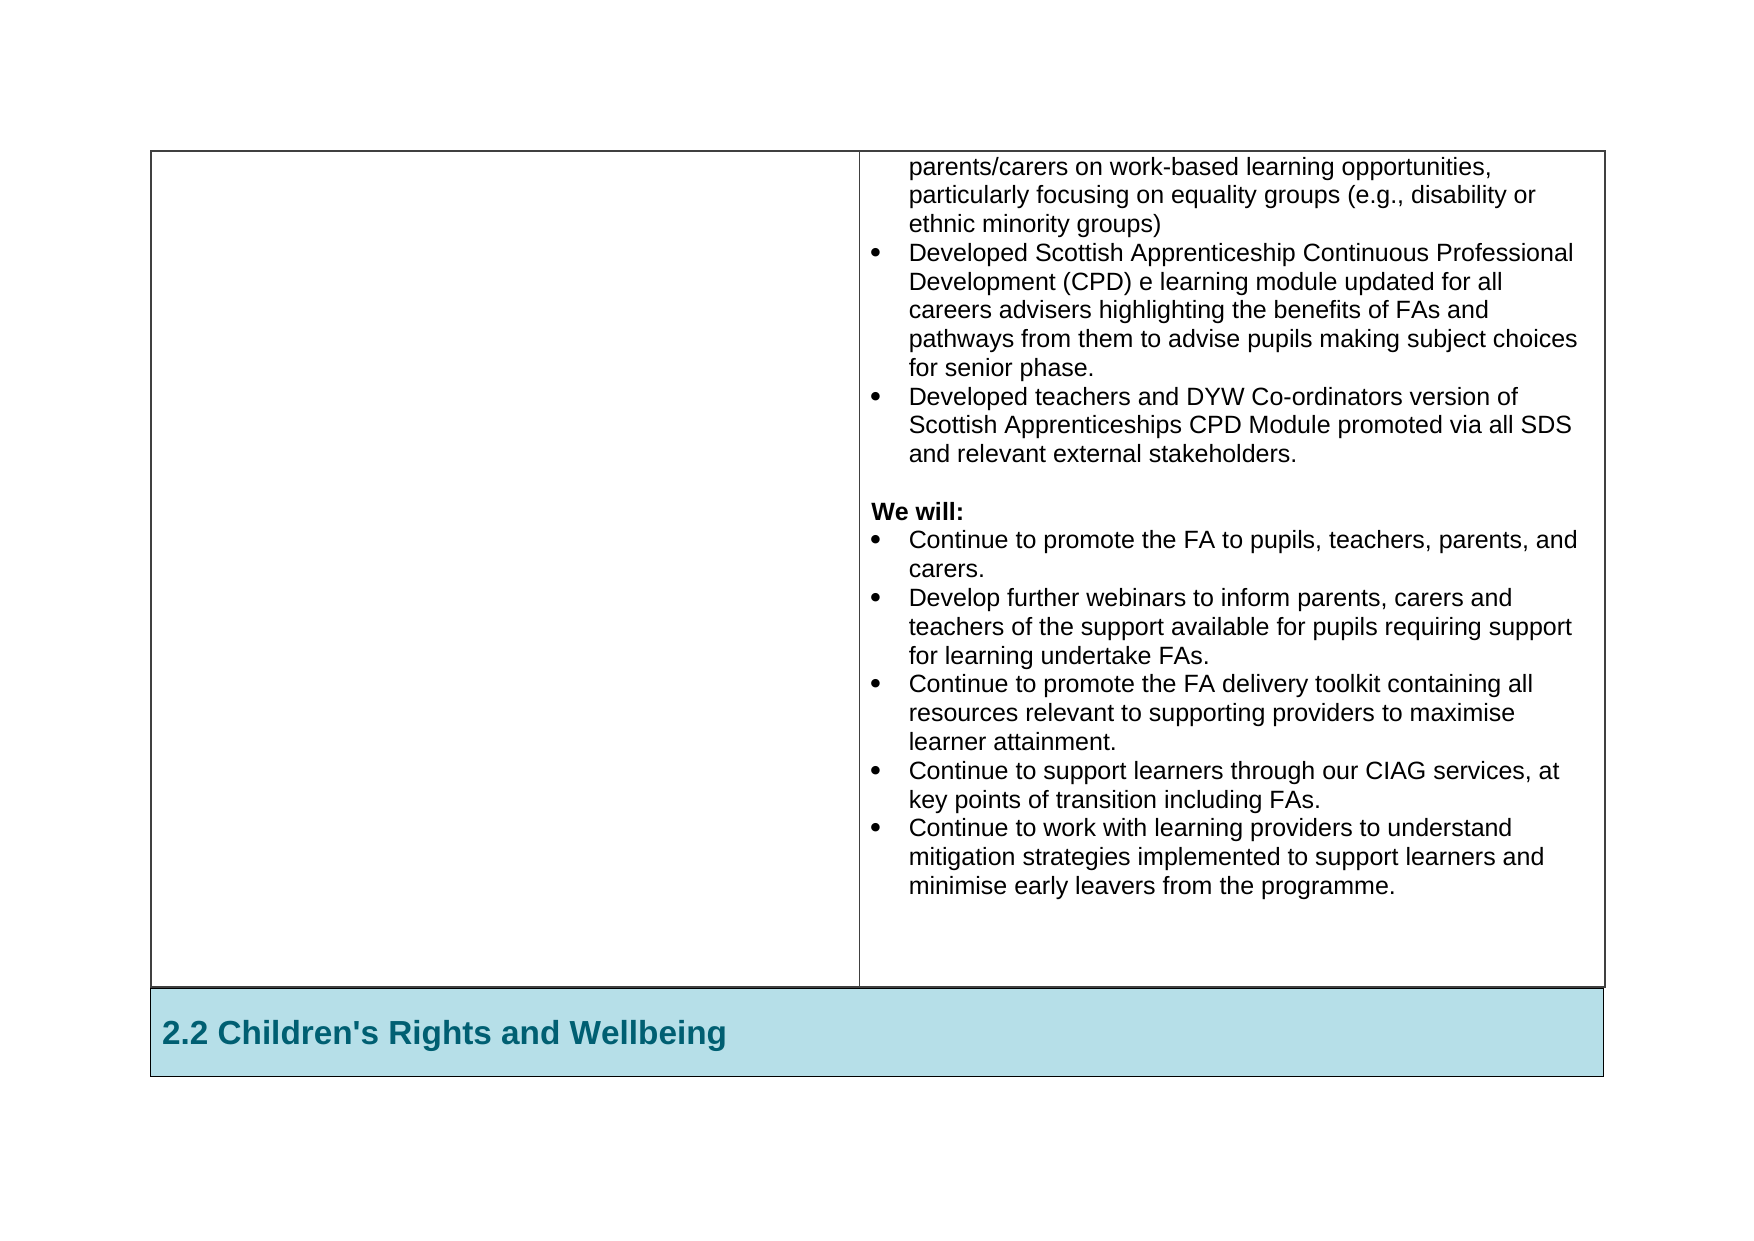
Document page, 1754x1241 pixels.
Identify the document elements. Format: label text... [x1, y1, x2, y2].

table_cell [860, 152, 1604, 986]
table_header 2.2 Children's Rights and Wellbeing [151, 989, 1603, 1076]
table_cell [152, 152, 859, 986]
